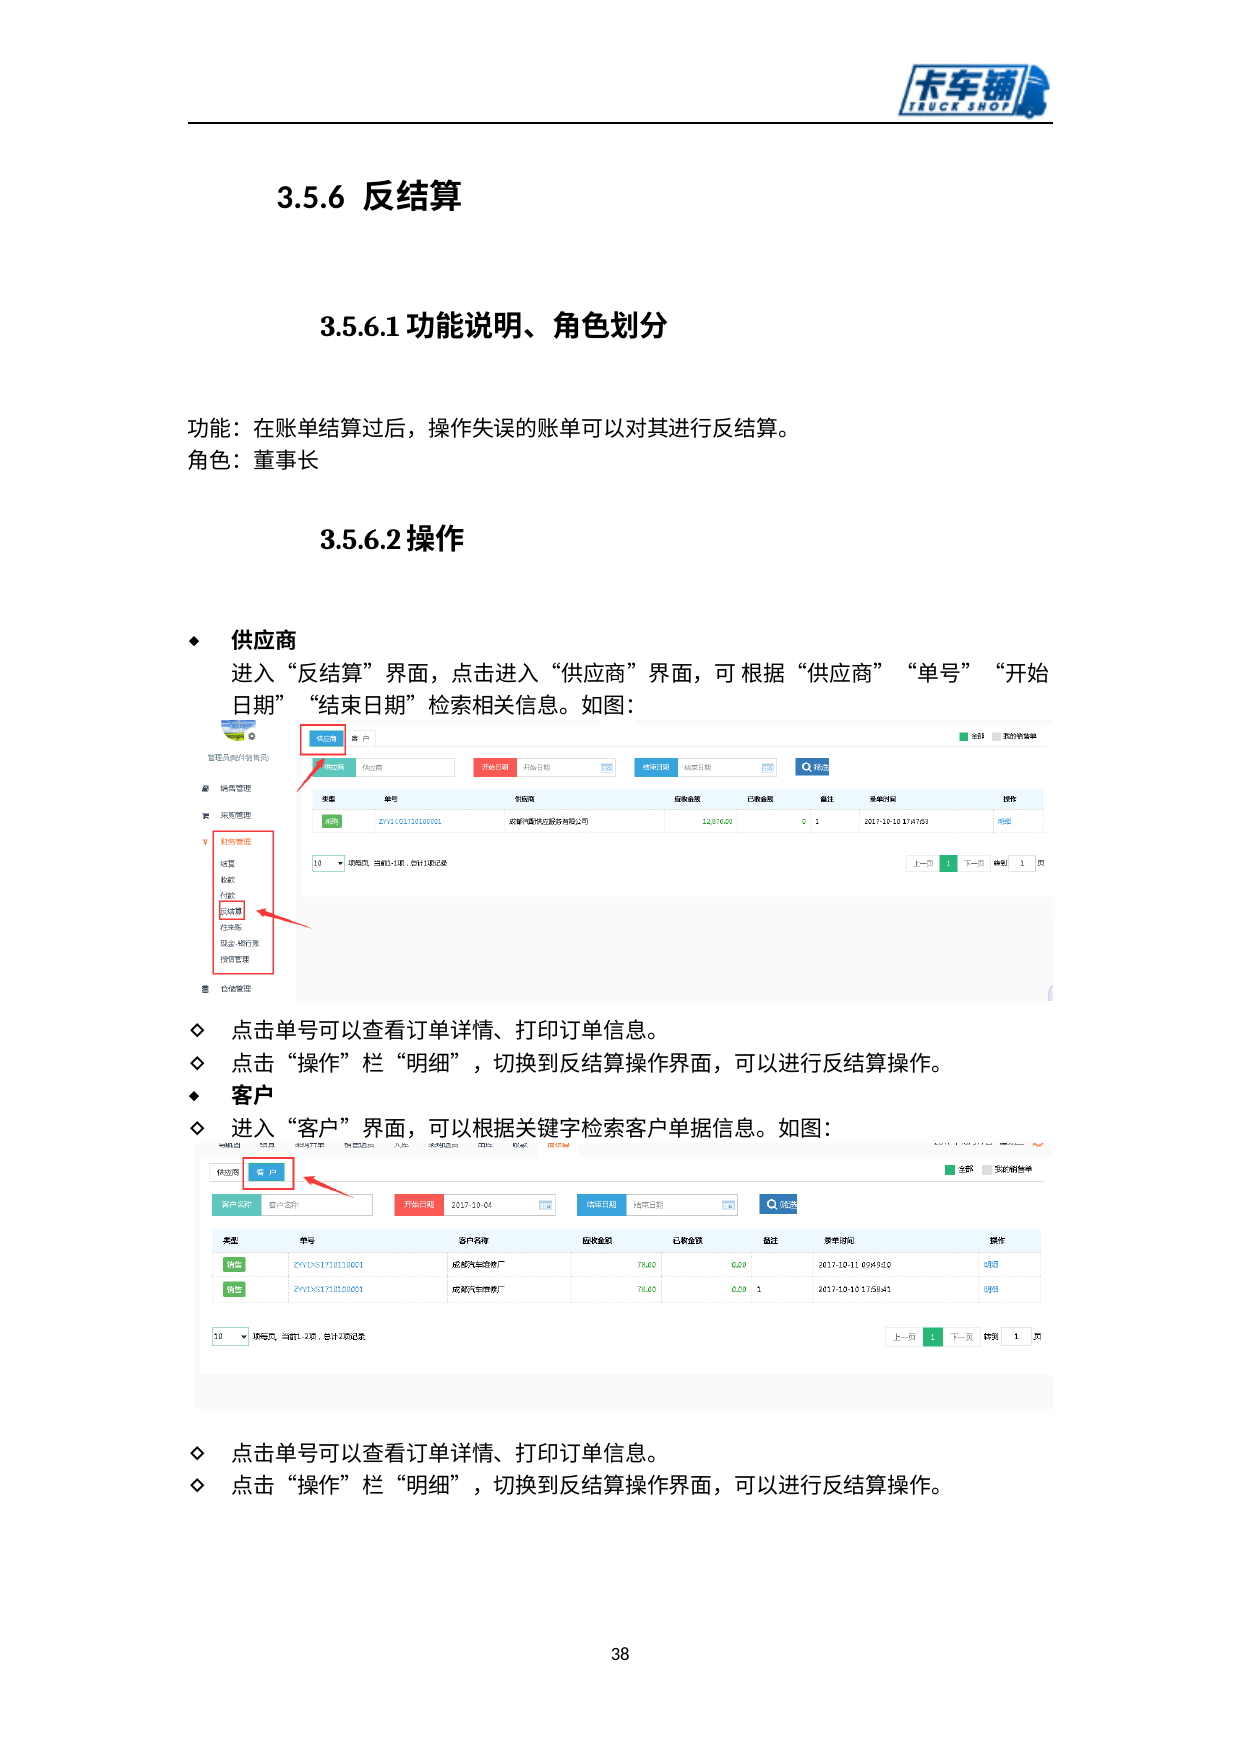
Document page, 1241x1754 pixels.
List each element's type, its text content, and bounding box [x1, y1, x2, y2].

list 客户 [187, 1078, 1053, 1111]
list 进入“客户”界面，可以根据关键字检索客户单据信息。如图： [187, 1111, 1053, 1143]
list 点击“操作”栏“明细”，切换到反结算操作界面，可以进行反结算操作。 [187, 1046, 1053, 1078]
text 进入“反结算”界面，点击进入“供应商”界面，可 根据“供应商”“单号”“开始日期”“结束日期”检索相关信息。如图： [231, 656, 1053, 720]
list 点击单号可以查看订单详情、打印订单信息。 [187, 1013, 1053, 1046]
text 功能：在账单结算过后，操作失误的账单可以对其进行反结算。 [187, 410, 1053, 443]
picture [895, 59, 1053, 120]
picture [187, 720, 1053, 1001]
subtitle 操作 [320, 504, 1053, 569]
list 供应商 [187, 623, 1053, 656]
list 点击单号可以查看订单详情、打印订单信息。 [187, 1436, 1053, 1468]
subtitle 反结算 [276, 162, 1053, 227]
subtitle 功能说明、角色划分 [320, 291, 1053, 356]
text 角色：董事长 [187, 443, 1053, 475]
picture [187, 1143, 1053, 1409]
list 点击“操作”栏“明细”，切换到反结算操作界面，可以进行反结算操作。 [187, 1468, 1053, 1501]
